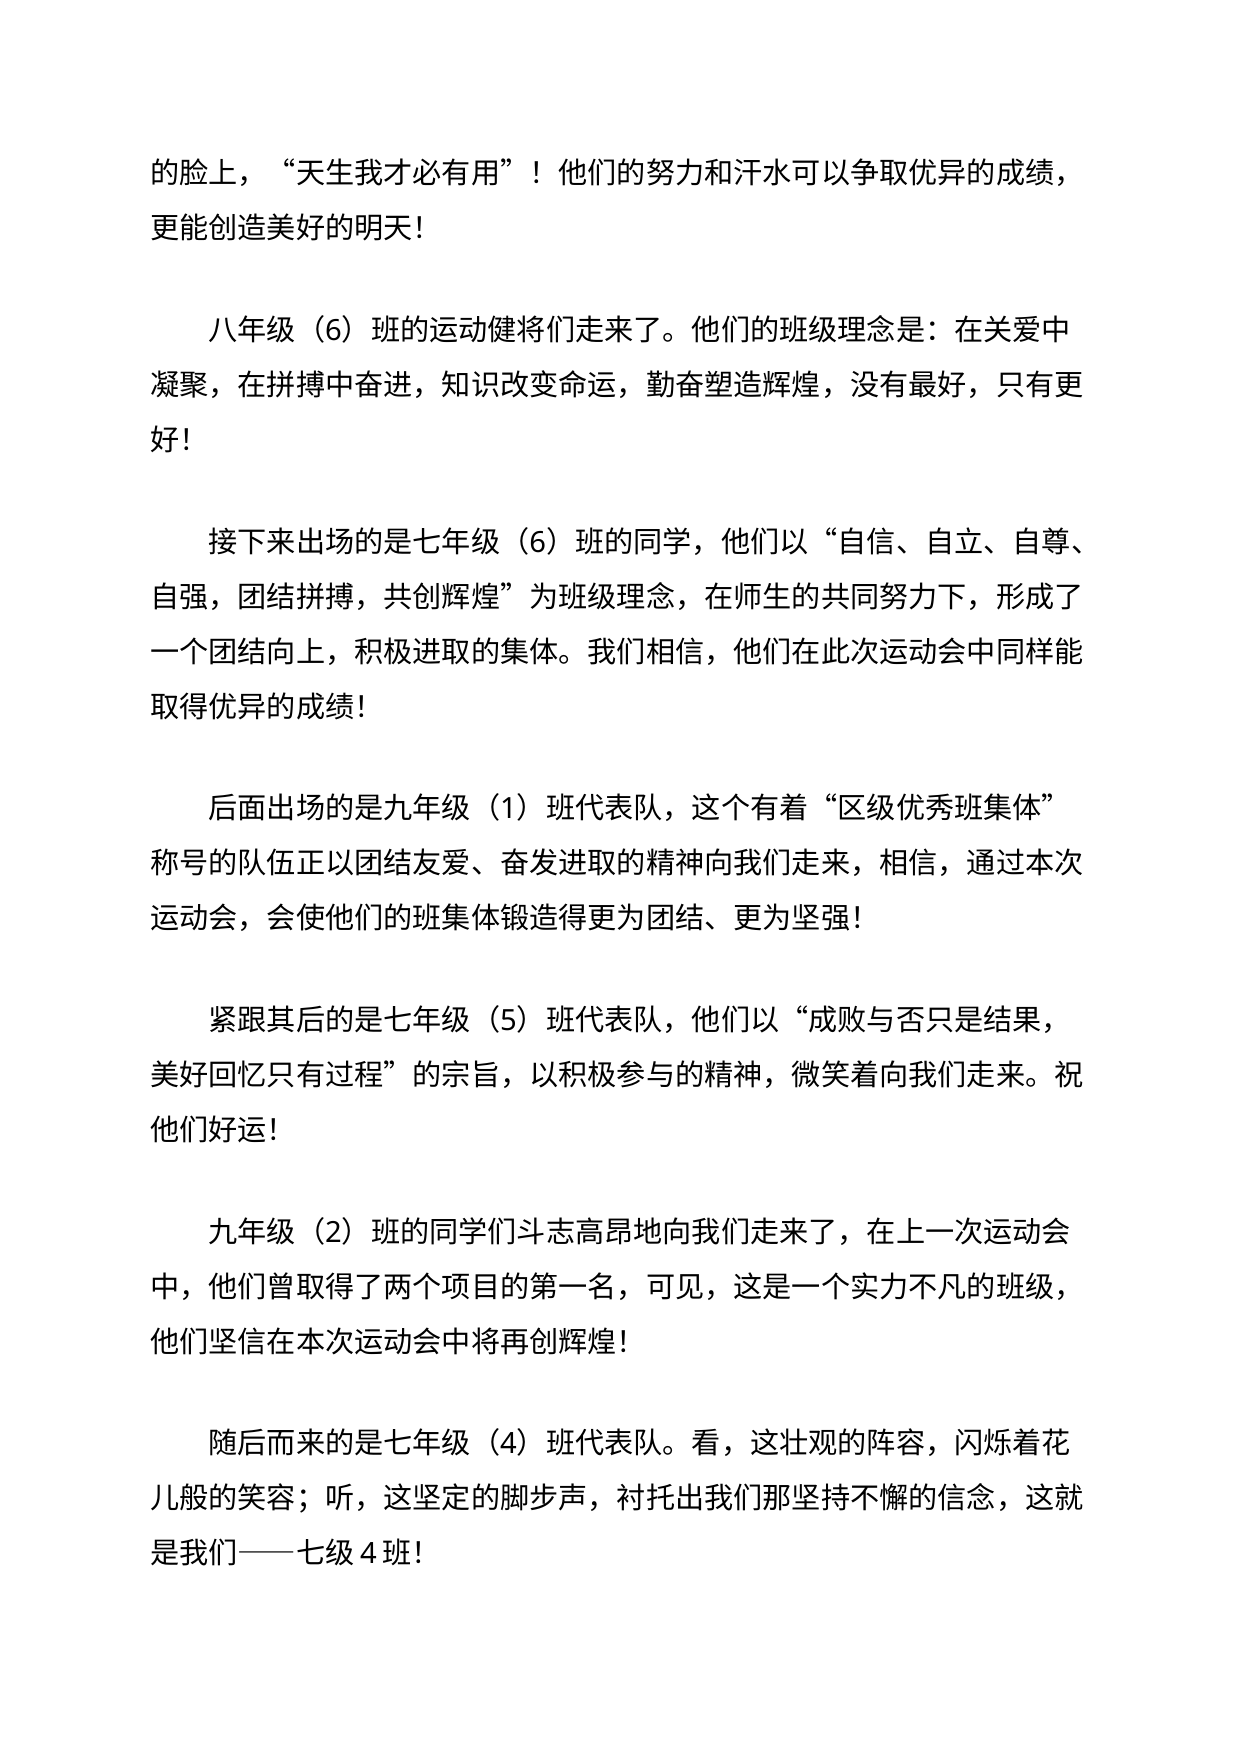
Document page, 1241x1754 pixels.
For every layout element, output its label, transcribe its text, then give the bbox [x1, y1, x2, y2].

text 九年级（2）班的同学们斗志高昂地向我们走来了，在上一次运动会中，他们曾取得了两个项目的第一名，可见，这是一个实力不凡的班级，他们坚信在本次运动会中将再创辉煌！ [150, 1208, 1090, 1360]
text 紧跟其后的是七年级（5）班代表队，他们以“成败与否只是结果，美好回忆只有过程”的宗旨，以积极参与的精神，微笑着向我们走来。祝他们好运！ [150, 997, 1090, 1149]
text 后面出场的是九年级（1）班代表队，这个有着“区级优秀班集体”称号的队伍正以团结友爱、奋发进取的精神向我们走来，相信，通过本次运动会，会使他们的班集体锻造得更为团结、更为坚强！ [150, 785, 1090, 937]
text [150, 150, 1090, 247]
text 接下来出场的是七年级（6）班的同学，他们以“自信、自立、自尊、自强，团结拼搏，共创辉煌”为班级理念，在师生的共同努力下，形成了一个团结向上，积极进取的集体。我们相信，他们在此次运动会中同样能取得优异的成绩！ [150, 518, 1090, 725]
text 八年级（6）班的运动健将们走来了。他们的班级理念是：在关爱中凝聚，在拼搏中奋进，知识改变命运，勤奋塑造辉煌，没有最好，只有更好！ [150, 307, 1090, 459]
text 随后而来的是七年级（4）班代表队。看，这壮观的阵容，闪烁着花儿般的笑容；听，这坚定的脚步声，衬托出我们那坚持不懈的信念，这就是我们——七级4班！ [150, 1420, 1090, 1572]
